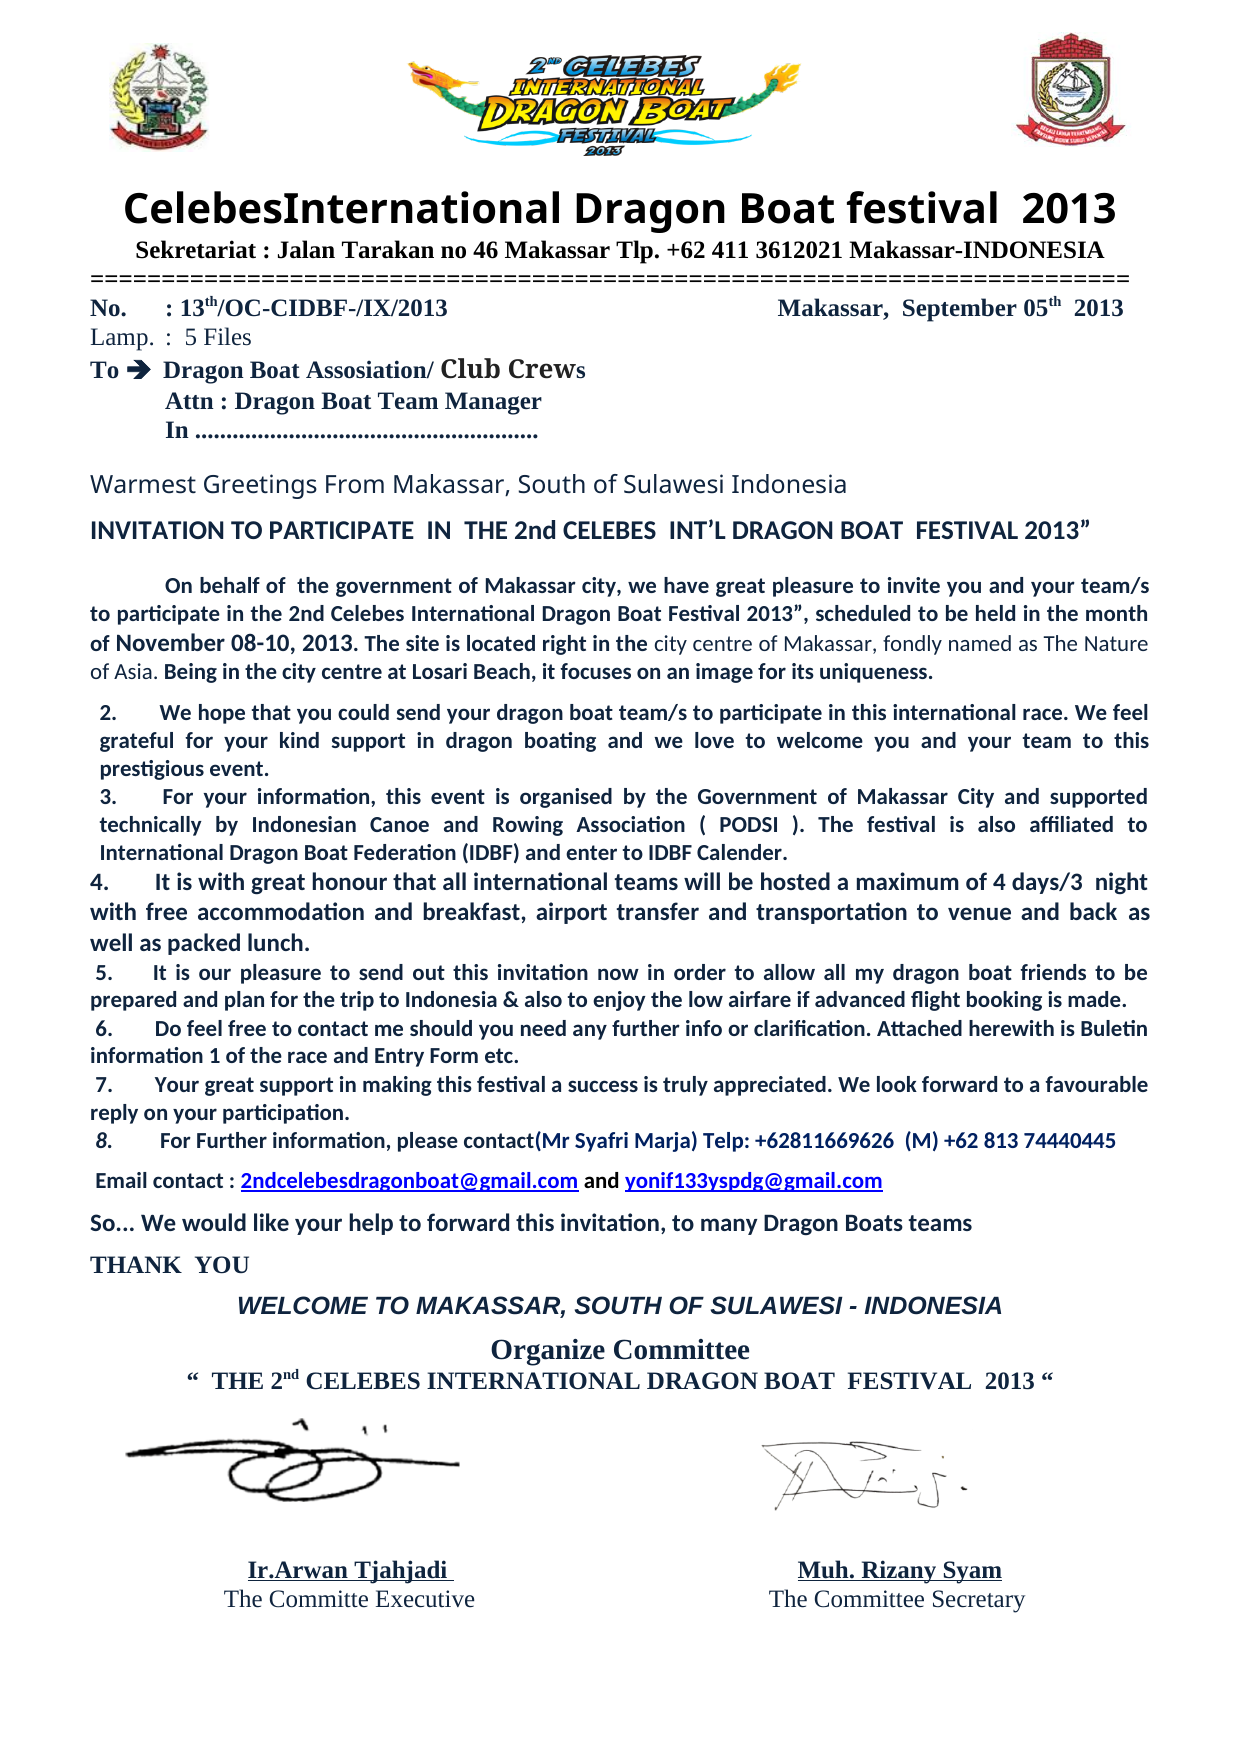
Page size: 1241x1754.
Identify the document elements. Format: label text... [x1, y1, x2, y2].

picture [402, 55, 803, 156]
picture [109, 1410, 477, 1514]
text “ THE 2nd CELEBES INTERNATIONAL DRAGON BOAT FESTIVAL 2013 “ [90, 1366, 1150, 1394]
text ========================================================================= [90, 264, 1150, 293]
text Ir.Arwan Tjahjadi Muh. Rizany Syam The Committe Executive The Committee Secretary [137, 1555, 1112, 1612]
text INVITATION TO PARTICIPATE IN THE 2nd CELEBES INT’L DRAGON BOAT FESTIVAL 2013” [90, 513, 1150, 546]
text 4. It is with great honour that all international teams will be hosted a maximum of 4 days/3 night with free accommodation and breakfast, airport transfer and transportation to venue and back as well as packed lunch. [90, 866, 1150, 958]
text No. : 13th/OC-CIDBF-/IX/2013 Makassar, September 05th 2013 [90, 293, 1150, 322]
text 5. It is our pleasure to send out this invitation now in order to allow all my dragon boat friends to be prepared and plan for the trip to Indonesia & also to enjoy the low airfare if advanced flight booking is made. [90, 958, 1150, 1014]
text 3. For your information, this event is organised by the Government of Makassar City and supported technically by Indonesian Canoe and Rowing Association ( PODSI ). The festival is also affiliated to International Dragon Boat Federation (IDBF) and enter to IDBF Calender. [99, 782, 1150, 866]
text On behalf of the government of Makassar city, we have great pleasure to invite you and your team/s to participate in the 2nd Celebes International Dragon Boat Festival 2013”, scheduled to be held in the month of November 08-10, 2013. The site is located right in the city centre of Makassar, fondly named as The Nature of Asia. Being in the city centre at Losari Beach, it focuses on an image for its uniqueness. [90, 571, 1150, 685]
text 2. We hope that you could send your dragon boat team/s to participate in this international race. We feel grateful for your kind support in dragon boating and we love to welcome you and your team to this prestigious event. [99, 698, 1150, 782]
picture [109, 43, 210, 152]
text Email contact : 2ndcelebesdragonboat@gmail.com and yonif133yspdg@gmail.com [90, 1166, 1150, 1194]
text To Dragon Boat Assosiation/ Club Crews [90, 351, 440, 386]
text WELCOME TO MAKASSAR, SOUTH OF SULAWESI - INDONESIA [90, 1291, 1150, 1320]
text 7. Your great support in making this festival a success is truly appreciated. We look forward to a favourable reply on your participation. [90, 1070, 1150, 1126]
text Lamp. : 5 Files [90, 322, 1150, 351]
text Sekretariat : Jalan Tarakan no 46 Makassar Tlp. +62 411 3612021 Makassar-INDONESIA [90, 236, 1150, 264]
text 8. For Further information, please contact(Mr Syafri Marja) Telp: +62811669626 (M) +62 813 74440445 [90, 1126, 1150, 1154]
text Warmest Greetings From Makassar, South of Sulawesi Indonesia [90, 466, 1150, 500]
text In ....................................................... [90, 415, 1150, 443]
text CelebesInternational Dragon Boat festival 2013 [90, 179, 1150, 236]
text Organize Committee [90, 1332, 1150, 1366]
text Attn : Dragon Boat Team Manager [90, 386, 1150, 415]
picture [753, 1428, 976, 1515]
text 6. Do feel free to contact me should you need any further info or clarification. Attached herewith is Buletin information 1 of the race and Entry Form etc. [90, 1014, 1150, 1070]
picture [1011, 32, 1132, 147]
text THANK YOU [90, 1250, 1150, 1278]
text So... We would like your help to forward this invitation, to many Dragon Boats teams [90, 1207, 1150, 1237]
text To Dragon Boat Assosiation/ Club Crews [576, 351, 1150, 386]
